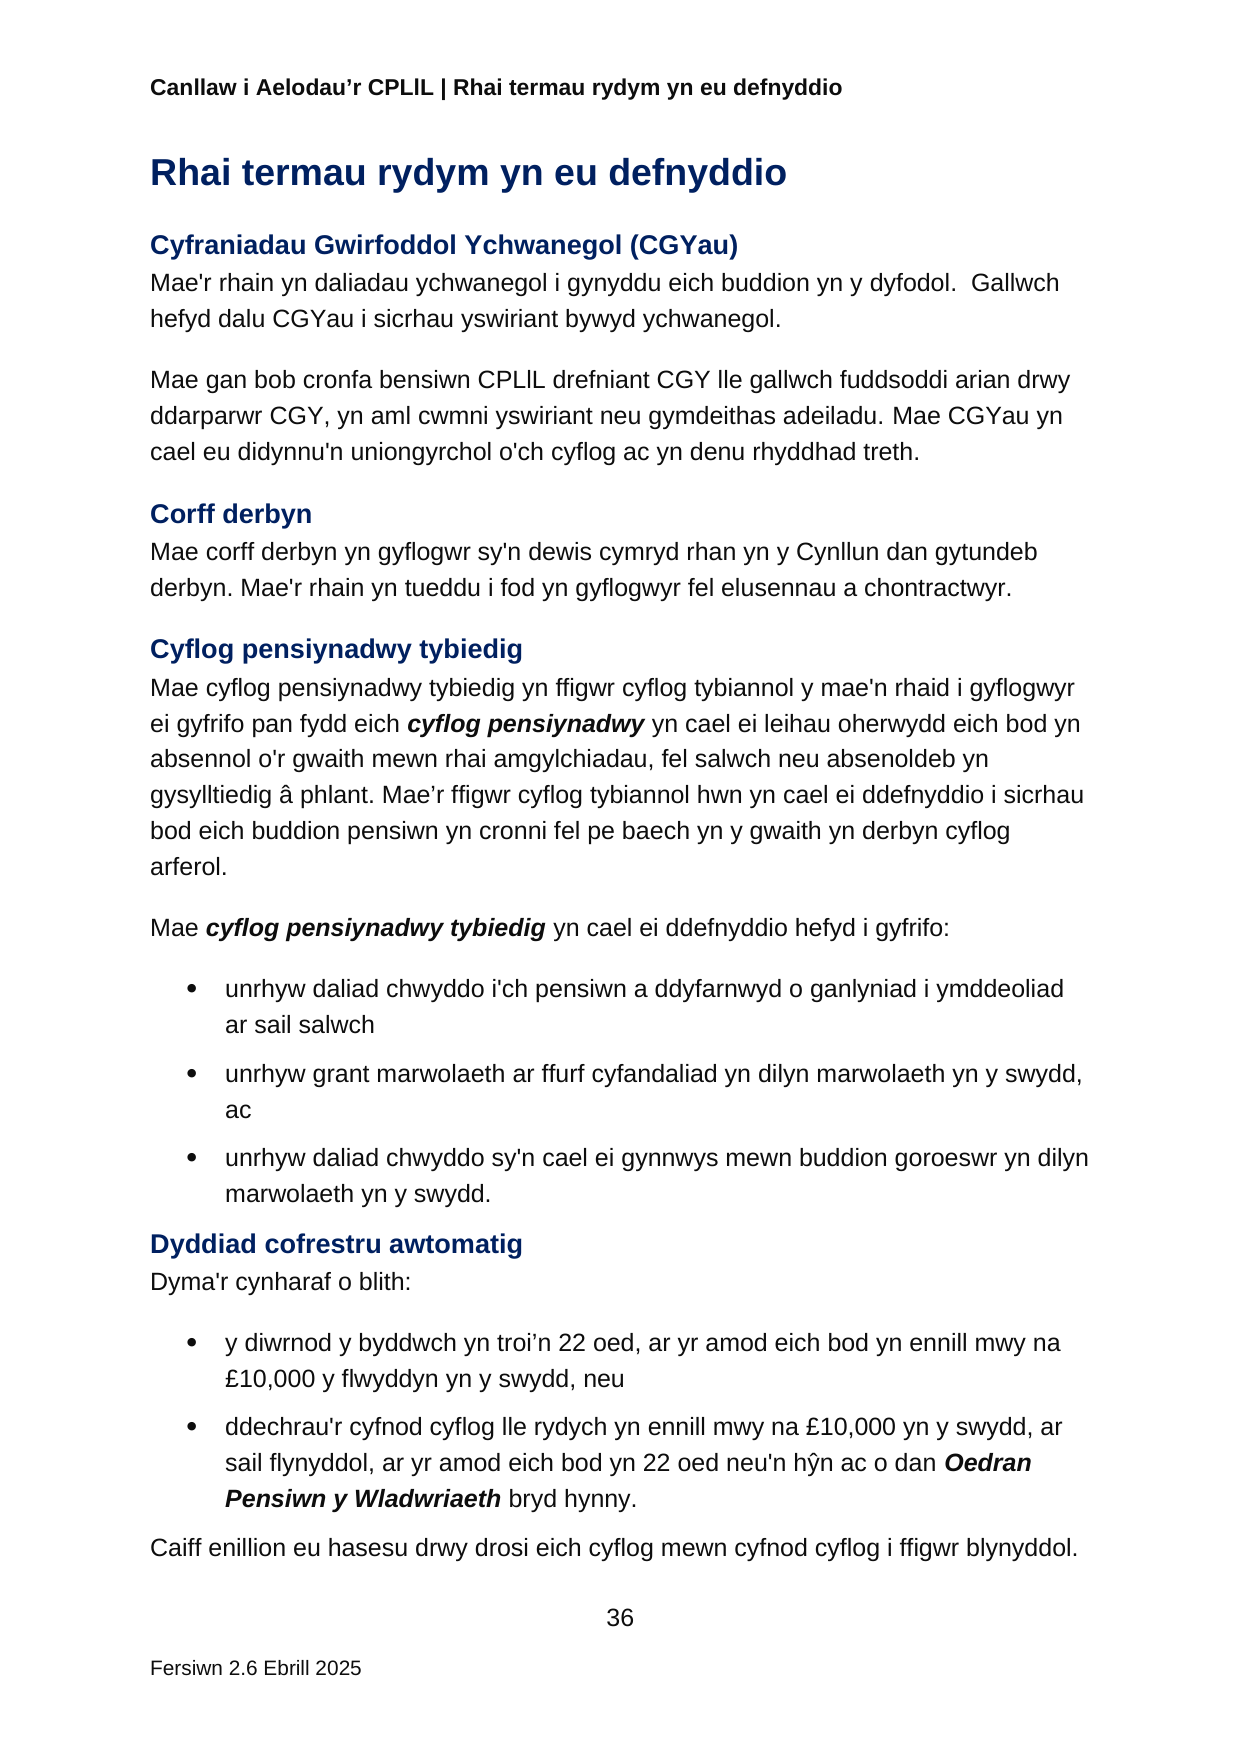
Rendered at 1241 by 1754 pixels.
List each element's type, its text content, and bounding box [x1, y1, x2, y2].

text Caiff enillion eu hasesu drwy drosi eich cyflog mewn cyfnod cyflog i ffigwr blynyddol. [150, 1532, 1090, 1561]
list ddechrau'r cyfnod cyflog lle rydych yn ennill mwy na £10,000 yn y swydd, ar sail flynyddol, ar yr amod eich bod yn 22 oed neu'n hŷn ac o dan Oedran Pensiwn y Wladwriaeth bryd hynny. [187, 1412, 1090, 1513]
text Mae cyflog pensiynadwy tybiedig yn ffigwr cyflog tybiannol y mae'n rhaid i gyflogwyr ei gyfrifo pan fydd eich cyflog pensiynadwy yn cael ei leihau oherwydd eich bod yn absennol o'r gwaith mewn rhai amgylchiadau, fel salwch neu absenoldeb yn gysylltiedig â phlant. Mae’r ffigwr cyflog tybiannol hwn yn cael ei ddefnyddio i sicrhau bod eich buddion pensiwn yn cronni fel pe baech yn y gwaith yn derbyn cyflog arferol. [150, 673, 1090, 881]
text Mae corff derbyn yn gyflogwr sy'n dewis cymryd rhan yn y Cynllun dan gytundeb derbyn. Mae'r rhain yn tueddu i fod yn gyflogwyr fel elusennau a chontractwyr. [150, 537, 1090, 601]
list unrhyw daliad chwyddo sy'n cael ei gynnwys mewn buddion goroeswr yn dilyn marwolaeth yn y swydd. [187, 1143, 1090, 1208]
subtitle Corff derbyn [150, 498, 1090, 529]
list y diwrnod y byddwch yn troi’n 22 oed, ar yr amod eich bod yn ennill mwy na £10,000 y flwyddyn yn y swydd, neu [187, 1328, 1090, 1392]
subtitle Rhai termau rydym yn eu defnyddio [150, 150, 1090, 193]
list unrhyw grant marwolaeth ar ffurf cyfandaliad yn dilyn marwolaeth yn y swydd, ac [187, 1059, 1090, 1123]
list unrhyw daliad chwyddo i'ch pensiwn a ddyfarnwyd o ganlyniad i ymddeoliad ar sail salwch [187, 974, 1090, 1039]
text Mae cyflog pensiynadwy tybiedig yn cael ei ddefnyddio hefyd i gyfrifo: [150, 913, 1090, 942]
subtitle Cyfraniadau Gwirfoddol Ychwanegol (CGYau) [150, 229, 1090, 260]
subtitle Dyddiad cofrestru awtomatig [150, 1228, 1090, 1259]
subtitle Cyflog pensiynadwy tybiedig [150, 633, 1090, 665]
text Mae gan bob cronfa bensiwn CPLlL drefniant CGY lle gallwch fuddsoddi arian drwy ddarparwr CGY, yn aml cwmni yswiriant neu gymdeithas adeiladu. Mae CGYau yn cael eu didynnu'n uniongyrchol o'ch cyflog ac yn denu rhyddhad treth. [150, 365, 1090, 465]
text Dyma'r cynharaf o blith: [150, 1267, 1090, 1295]
text Mae'r rhain yn daliadau ychwanegol i gynyddu eich buddion yn y dyfodol. Gallwch hefyd dalu CGYau i sicrhau yswiriant bywyd ychwanegol. [150, 268, 1090, 333]
